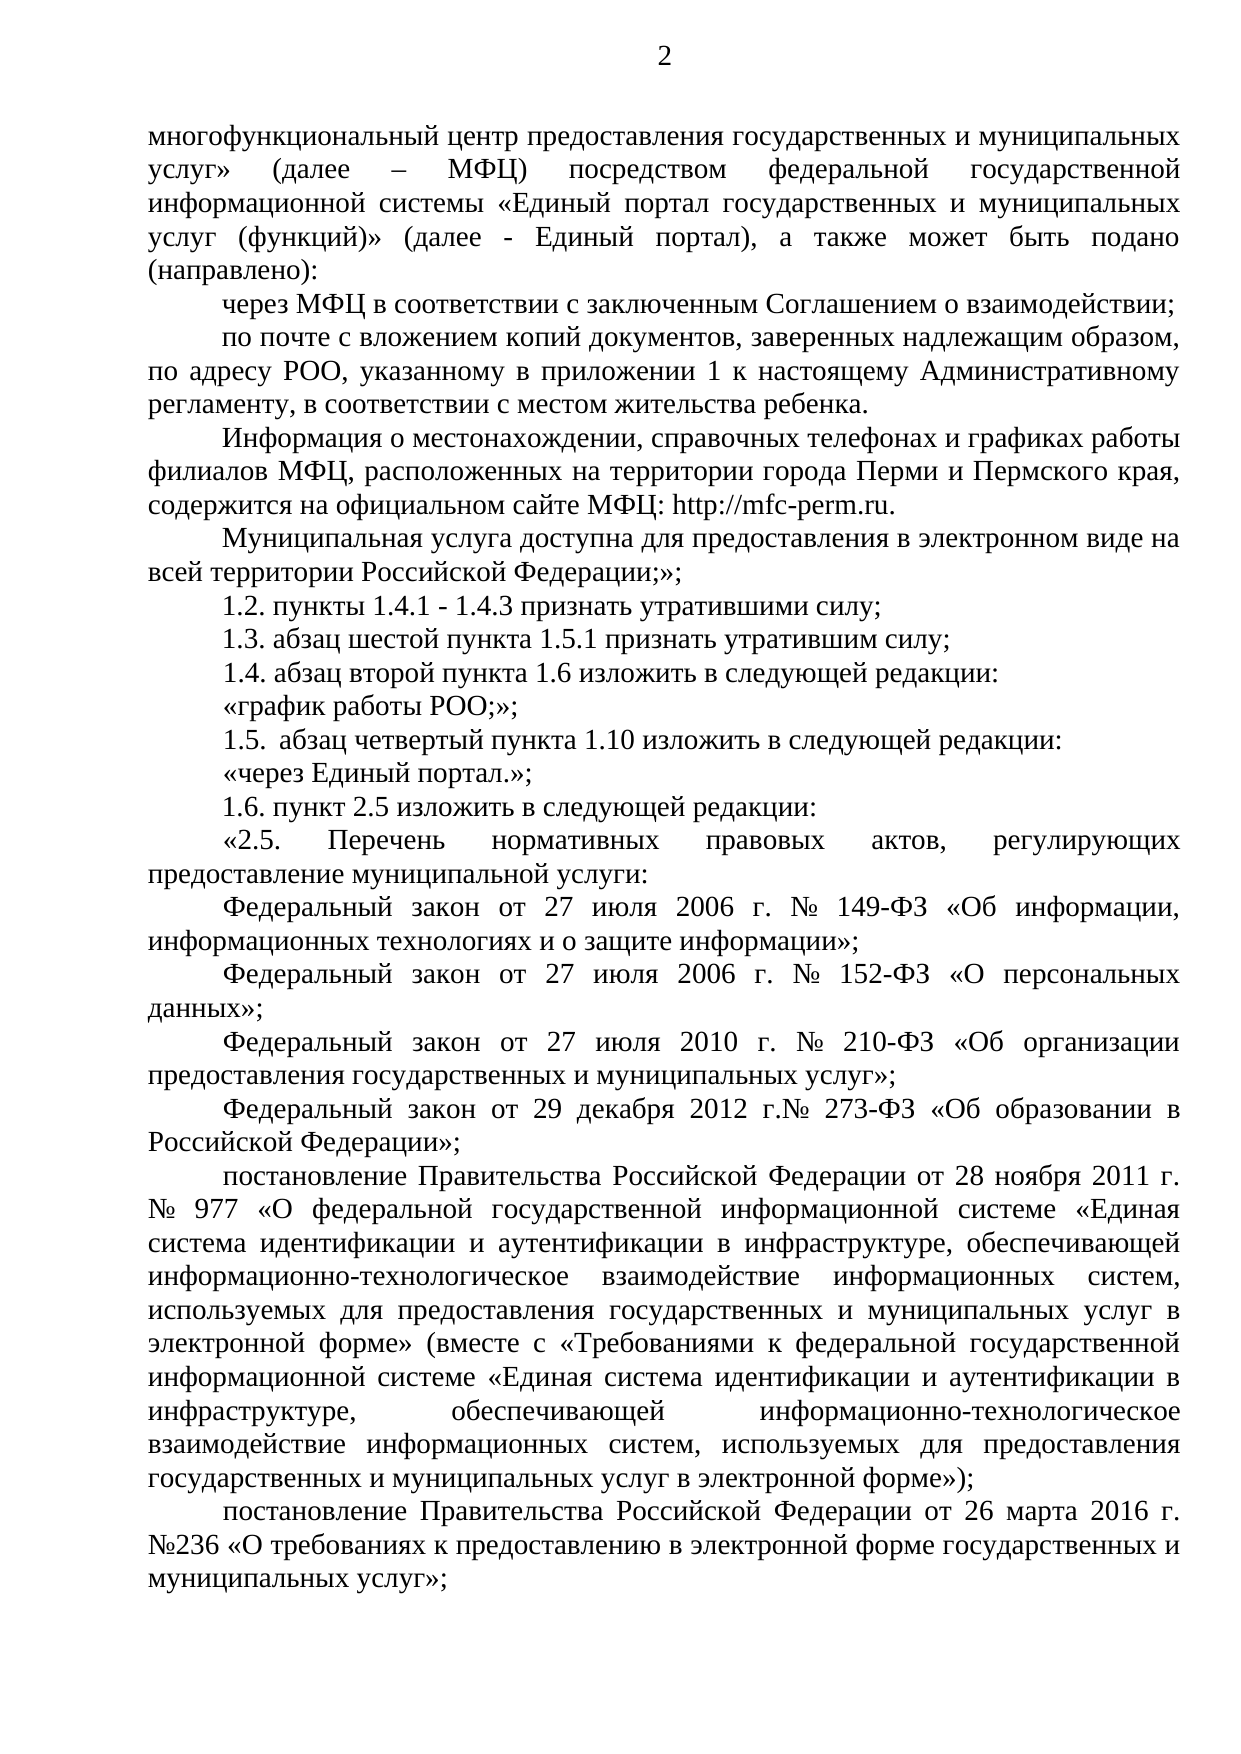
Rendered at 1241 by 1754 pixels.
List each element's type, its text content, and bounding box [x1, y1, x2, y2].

text постановление Правительства Российской Федерации от 26 марта 2016 г. №236 «О требованиях к предоставлению в электронной форме государственных и муниципальных услуг»; [148, 1493, 1181, 1594]
text по почте с вложением копий документов, заверенных надлежащим образом, по адресу РОО, указанному в приложении 1 к настоящему Административному регламенту, в соответствии с местом жительства ребенка. [148, 319, 1181, 420]
text 1.6. пункт 2.5 изложить в следующей редакции: [148, 789, 1181, 822]
text 1.2. пункты 1.4.1 - 1.4.3 признать утратившими силу; [148, 588, 1181, 621]
text Федеральный закон от 27 июля 2006 г. № 152-ФЗ «О персональных данных»; [148, 957, 1181, 1024]
text 1.3. абзац шестой пункта 1.5.1 признать утратившим силу; [148, 621, 1181, 655]
text Муниципальная услуга доступна для предоставления в электронном виде на всей территории Российской Федерации;»; [148, 521, 1181, 588]
text 1.5. абзац четвертый пункта 1.10 изложить в следующей редакции: [148, 722, 1181, 755]
text 1.4. абзац второй пункта 1.6 изложить в следующей редакции: [148, 655, 1181, 688]
text «через Единый портал.»; [148, 755, 1181, 789]
text Информация о местонахождении, справочных телефонах и графиках работы филиалов МФЦ, расположенных на территории города Перми и Пермского края, содержится на официальном сайте МФЦ: http://mfc-perm.ru. [148, 420, 1181, 521]
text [148, 118, 1181, 286]
text Федеральный закон от 27 июля 2006 г. № 149-ФЗ «Об информации, информационных технологиях и о защите информации»; [148, 889, 1181, 957]
text Федеральный закон от 27 июля 2010 г. № 210-ФЗ «Об организации предоставления государственных и муниципальных услуг»; [148, 1024, 1181, 1091]
text «2.5. Перечень нормативных правовых актов, регулирующих предоставление муниципальной услуги: [148, 822, 1181, 889]
text «график работы РОО;»; [148, 688, 1181, 722]
text через МФЦ в соответствии с заключенным Соглашением о взаимодействии; [148, 286, 1181, 319]
text Федеральный закон от 29 декабря 2012 г.№ 273-ФЗ «Об образовании в Российской Федерации»; [148, 1091, 1181, 1158]
text постановление Правительства Российской Федерации от 28 ноября 2011 г. № 977 «О федеральной государственной информационной системе «Единая система идентификации и аутентификации в инфраструктуре, обеспечивающей информационно-технологическое взаимодействие информационных систем, используемых для предоставления государственных и муниципальных услуг в электронной форме» (вместе с «Требованиями к федеральной государственной информационной системе «Единая система идентификации и аутентификации в инфраструктуре, обеспечивающей информационно-технологическое взаимодействие информационных систем, используемых для предоставления государственных и муниципальных услуг в электронной форме»); [148, 1158, 1181, 1493]
